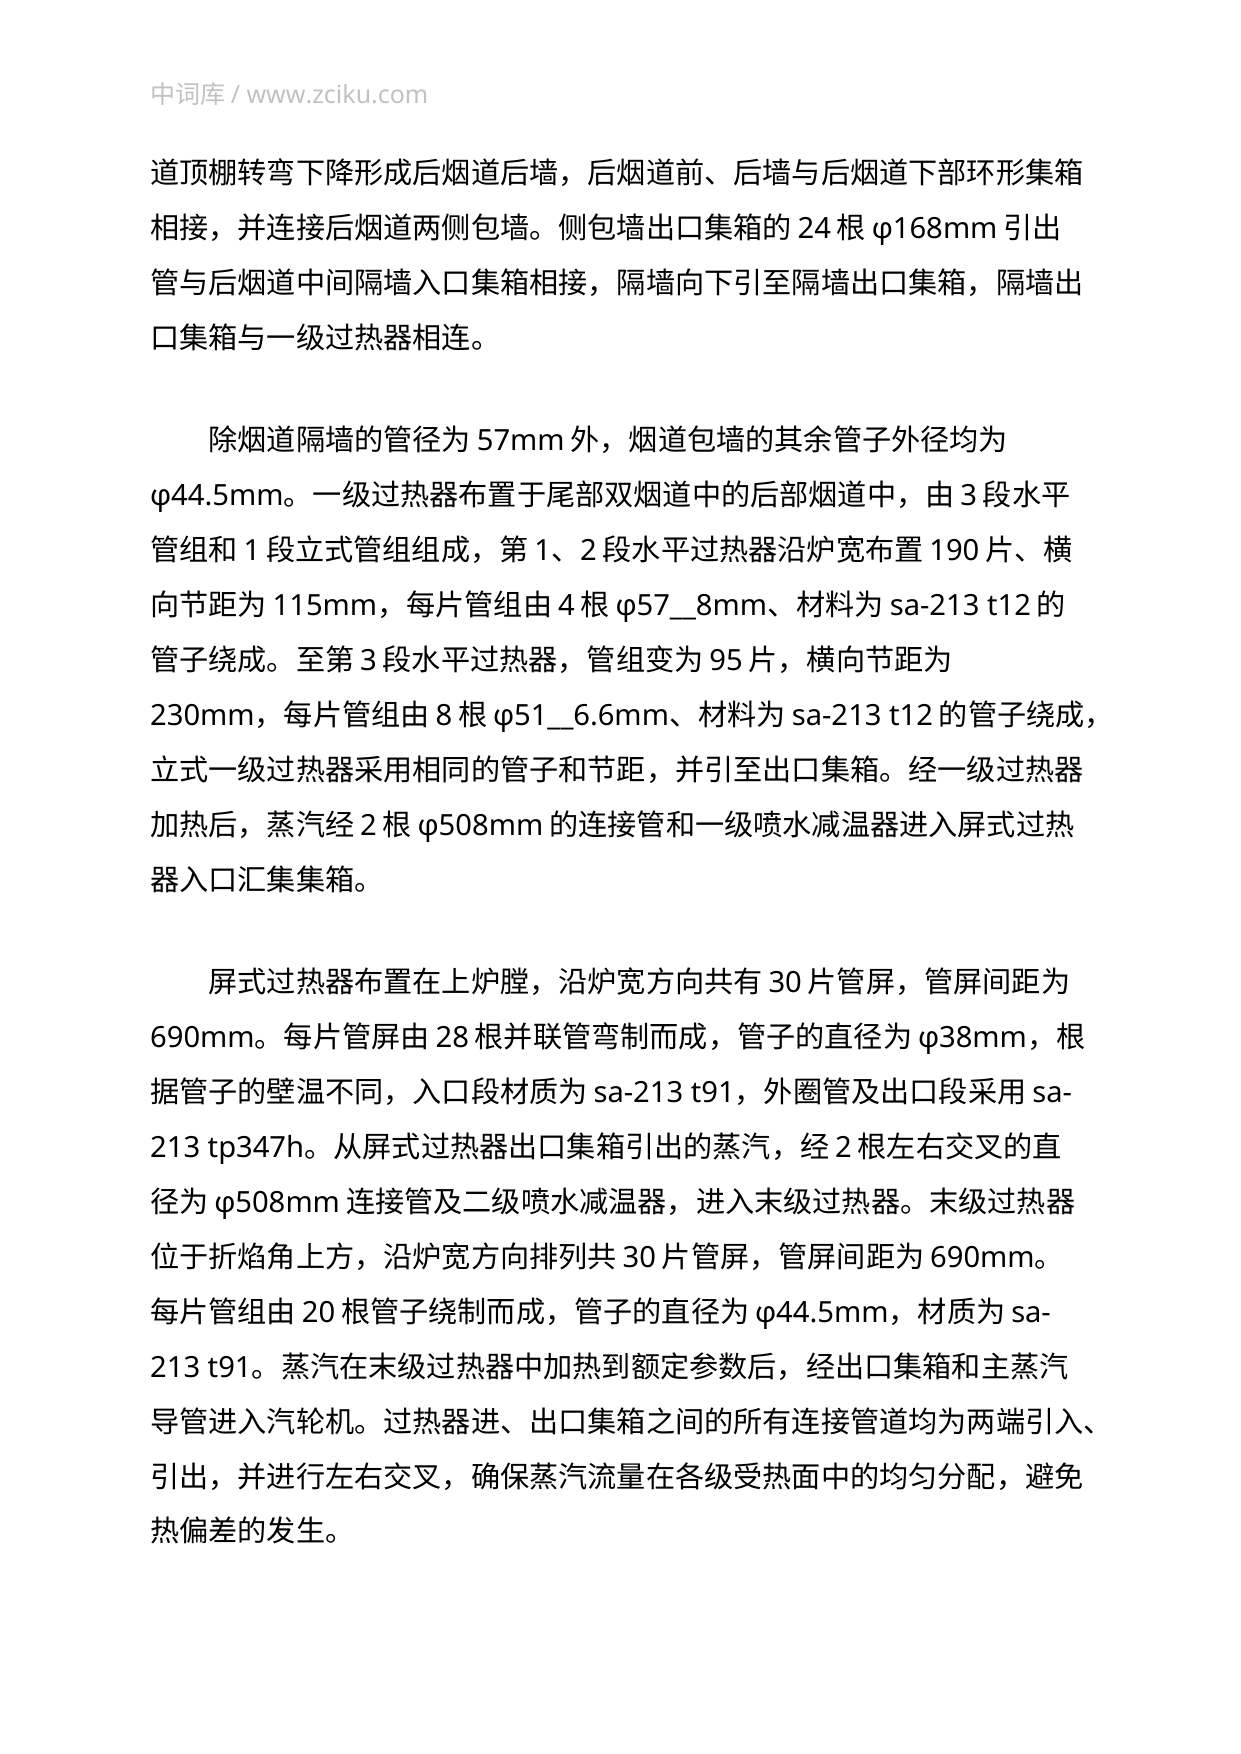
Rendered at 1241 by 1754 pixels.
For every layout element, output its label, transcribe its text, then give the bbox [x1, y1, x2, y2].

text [150, 150, 1090, 357]
text 除烟道隔墙的管径为57mm外，烟道包墙的其余管子外径均为φ44.5mm。一级过热器布置于尾部双烟道中的后部烟道中，由3段水平管组和1段立式管组组成，第1、2段水平过热器沿炉宽布置190片、横向节距为115mm，每片管组由4根φ57__8mm、材料为sa-213 t12的管子绕成。至第3段水平过热器，管组变为95片，横向节距为230mm，每片管组由8根φ51__6.6mm、材料为sa-213 t12的管子绕成，立式一级过热器采用相同的管子和节距，并引至出口集箱。经一级过热器加热后，蒸汽经2根φ508mm的连接管和一级喷水减温器进入屏式过热器入口汇集集箱。 [150, 417, 1090, 899]
text 屏式过热器布置在上炉膛，沿炉宽方向共有30片管屏，管屏间距为690mm。每片管屏由28根并联管弯制而成，管子的直径为φ38mm，根据管子的壁温不同，入口段材质为sa-213 t91，外圈管及出口段采用sa-213 tp347h。从屏式过热器出口集箱引出的蒸汽，经2根左右交叉的直径为φ508mm连接管及二级喷水减温器，进入末级过热器。末级过热器位于折焰角上方，沿炉宽方向排列共30片管屏，管屏间距为690mm。每片管组由20根管子绕制而成，管子的直径为φ44.5mm，材质为sa-213 t91。蒸汽在末级过热器中加热到额定参数后，经出口集箱和主蒸汽导管进入汽轮机。过热器进、出口集箱之间的所有连接管道均为两端引入、引出，并进行左右交叉，确保蒸汽流量在各级受热面中的均匀分配，避免热偏差的发生。 [150, 958, 1090, 1550]
